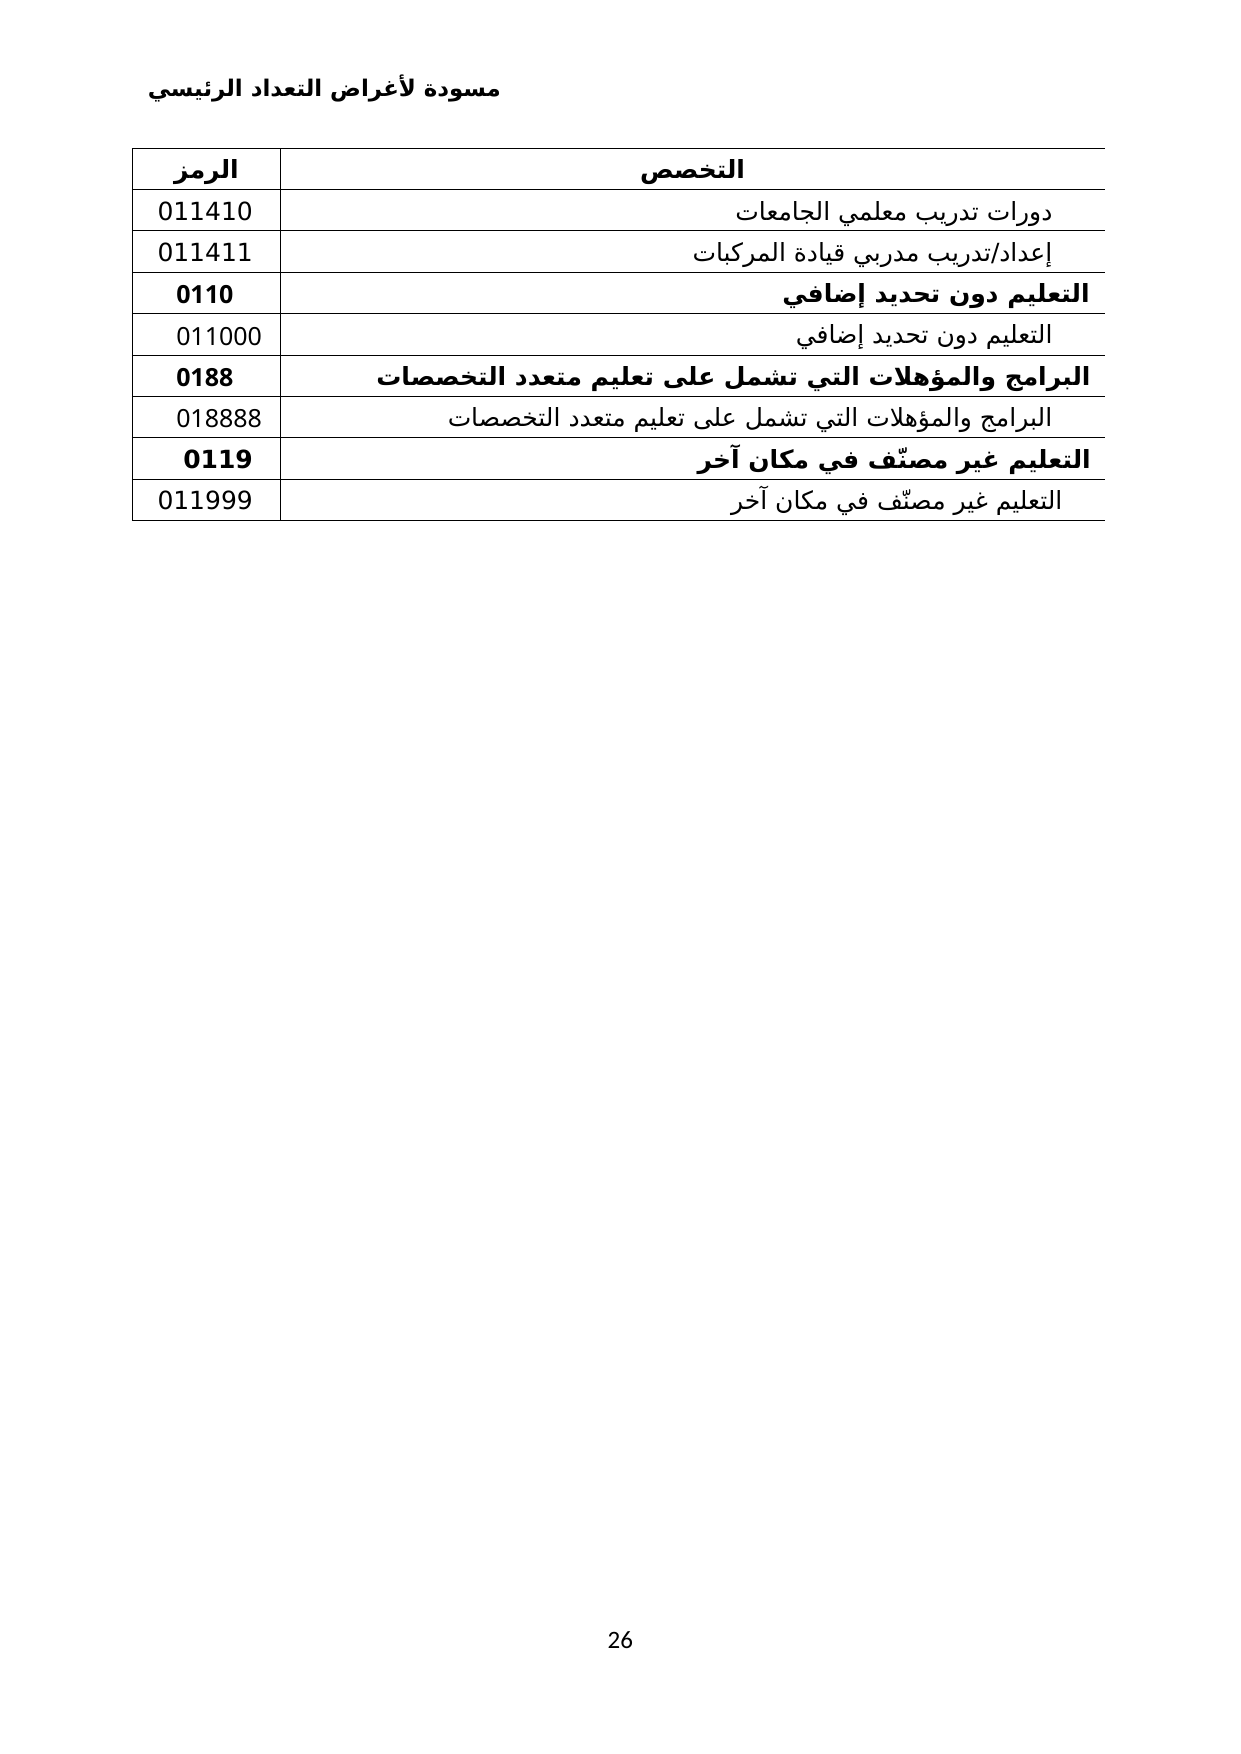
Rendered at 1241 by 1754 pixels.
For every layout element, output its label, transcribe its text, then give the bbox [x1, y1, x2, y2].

table_cell الرمز [133, 149, 280, 189]
table_cell 018888 [133, 397, 280, 437]
table_cell دورات تدريب معلمي الجامعات [281, 190, 1105, 230]
table_cell التعليم دون تحديد إضافي [281, 273, 1105, 313]
table_cell 0110 [133, 273, 280, 313]
table_cell 011000 [133, 314, 280, 354]
table_cell البرامج والمؤهلات التي تشمل على تعليم متعدد التخصصات [281, 397, 1105, 437]
table_cell التعليم غير مصنّف في مكان آخر [281, 438, 1105, 478]
table_cell 011411 [133, 231, 280, 272]
table_cell التعليم دون تحديد إضافي [281, 314, 1105, 354]
table_cell إعداد/تدريب مدربي قيادة المركبات [281, 231, 1105, 272]
table_cell التعليم غير مصنّف في مكان آخر [281, 480, 1105, 520]
table_cell 0119 [133, 438, 280, 478]
table_cell التخصص [281, 149, 1105, 189]
table_cell 0188 [133, 356, 280, 396]
table_cell 011999 [133, 480, 280, 520]
table_cell البرامج والمؤهلات التي تشمل على تعليم متعدد التخصصات [281, 356, 1105, 396]
table_cell 011410 [133, 190, 280, 230]
